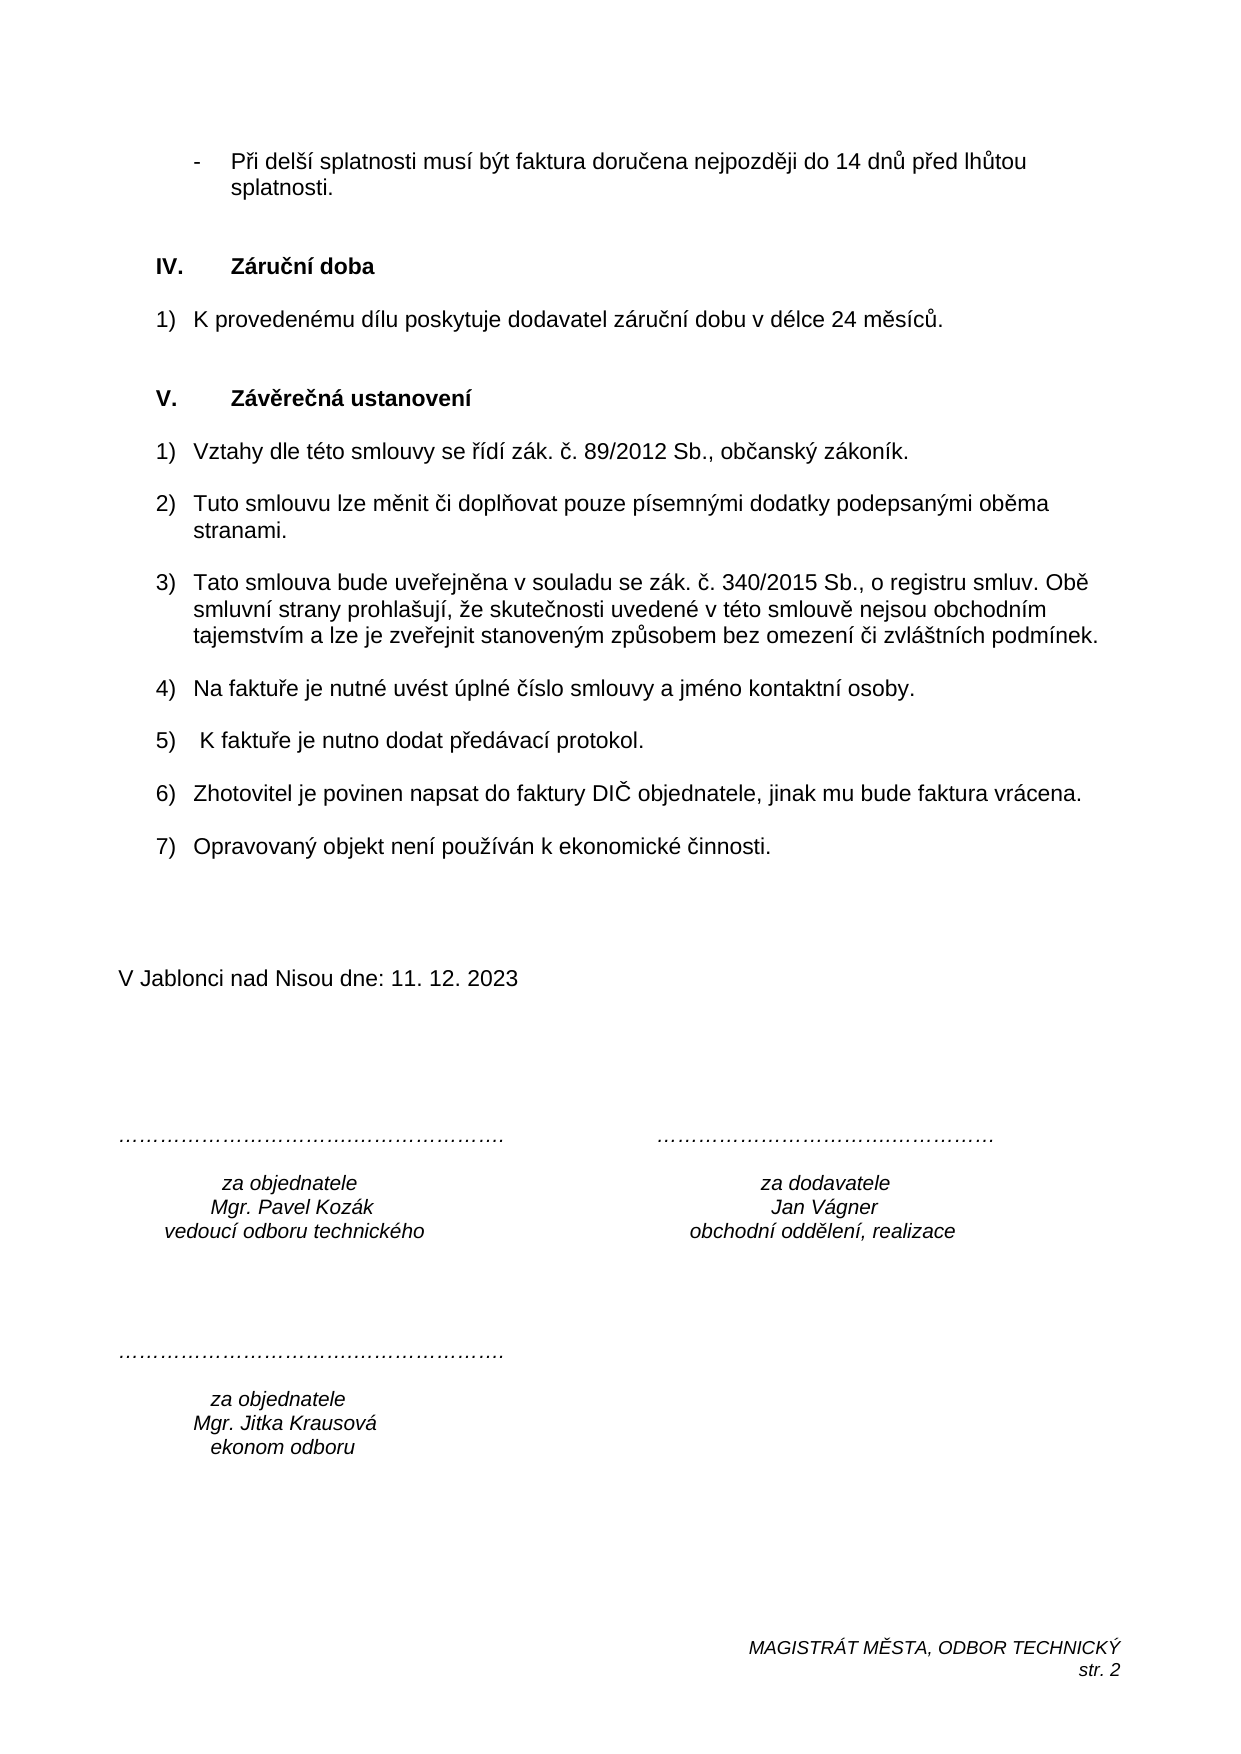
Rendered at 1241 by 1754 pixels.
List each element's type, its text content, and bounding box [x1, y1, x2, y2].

text V Jablonci nad Nisou dne: 11. 12. 2023 [118, 965, 1122, 991]
text vedoucí odboru technického obchodní oddělení, realizace [118, 1219, 1122, 1243]
text za objednatele za dodavatele [118, 1171, 1122, 1195]
list Zhotovitel je povinen napsat do faktury DIČ objednatele, jinak mu bude faktura vrácena. [156, 780, 1122, 807]
list Na faktuře je nutné uvést úplné číslo smlouvy a jméno kontaktní osoby. [156, 675, 1122, 701]
list Závěrečná ustanovení [156, 385, 1122, 411]
list Vztahy dle této smlouvy se řídí zák. č. 89/2012 Sb., občanský zákoník. [156, 438, 1122, 464]
list Záruční doba [156, 253, 1122, 279]
text Mgr. Jitka Krausová [118, 1411, 1122, 1434]
list Tato smlouva bude uveřejněna v souladu se zák. č. 340/2015 Sb., o registru smluv. Obě smluvní strany prohlašují, že skutečnosti uvedené v této smlouvě nejsou obchodním tajemstvím a lze je zveřejnit stanoveným způsobem bez omezení či zvláštních podmínek. [156, 569, 1122, 648]
list Tuto smlouvu lze měnit či doplňovat pouze písemnými dodatky podepsanými oběma stranami. [156, 490, 1122, 543]
list Při delší splatnosti musí být faktura doručena nejpozději do 14 dnů před lhůtou splatnosti. [193, 148, 1122, 200]
text Mgr. Pavel Kozák Jan Vágner [118, 1195, 1122, 1219]
text …………………………….…………………. [118, 1339, 1122, 1363]
list K faktuře je nutno dodat předávací protokol. [156, 727, 1122, 754]
text …………………………….…………………. …………………………….…………… [118, 1123, 1122, 1147]
list K provedenému dílu poskytuje dodavatel záruční dobu v délce 24 měsíců. [156, 306, 1122, 332]
text za objednatele [118, 1387, 1122, 1411]
text ekonom odboru [118, 1434, 1122, 1458]
list Opravovaný objekt není používán k ekonomické činnosti. [156, 833, 1122, 859]
